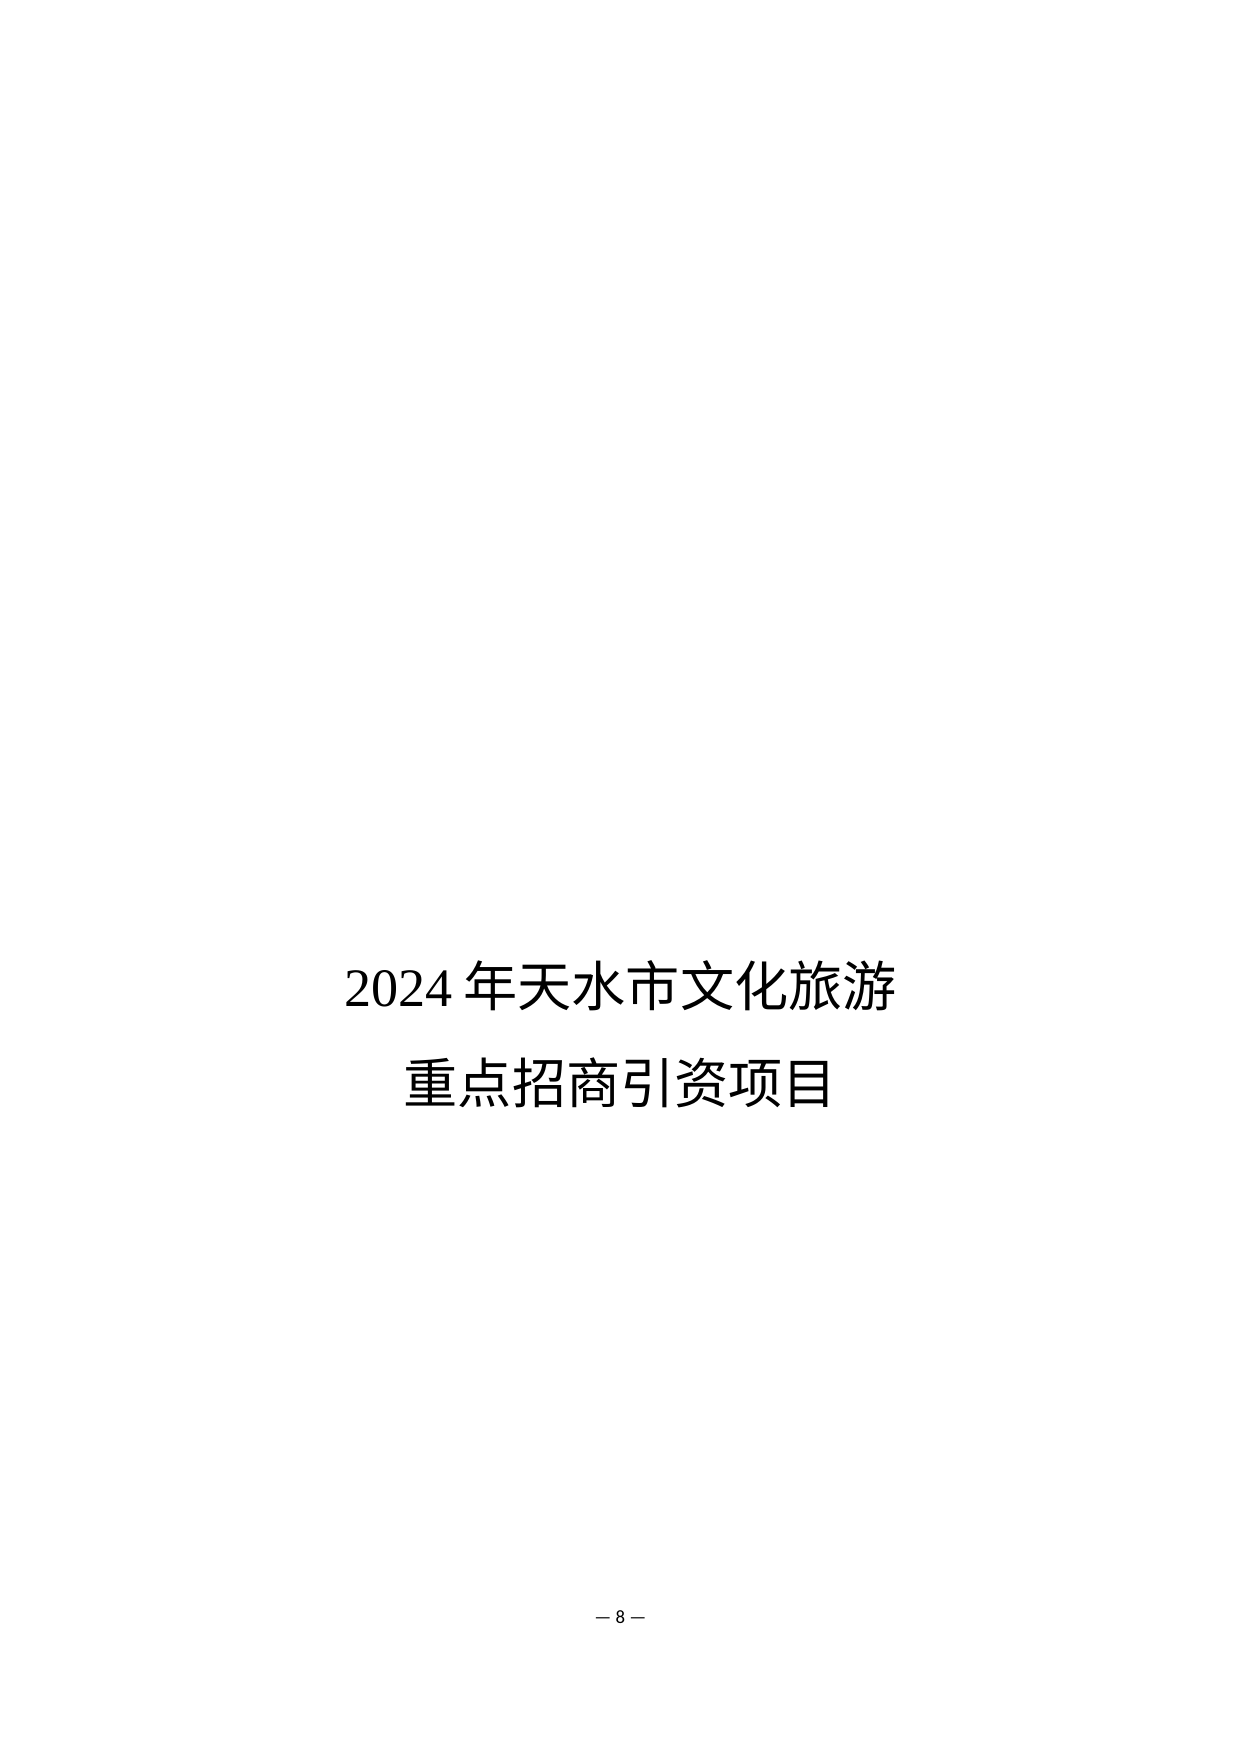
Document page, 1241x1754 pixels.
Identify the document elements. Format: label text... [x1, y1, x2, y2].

text 重点招商引资项目 [159, 1031, 1081, 1129]
text 2024年天水市文化旅游 [159, 934, 1081, 1031]
